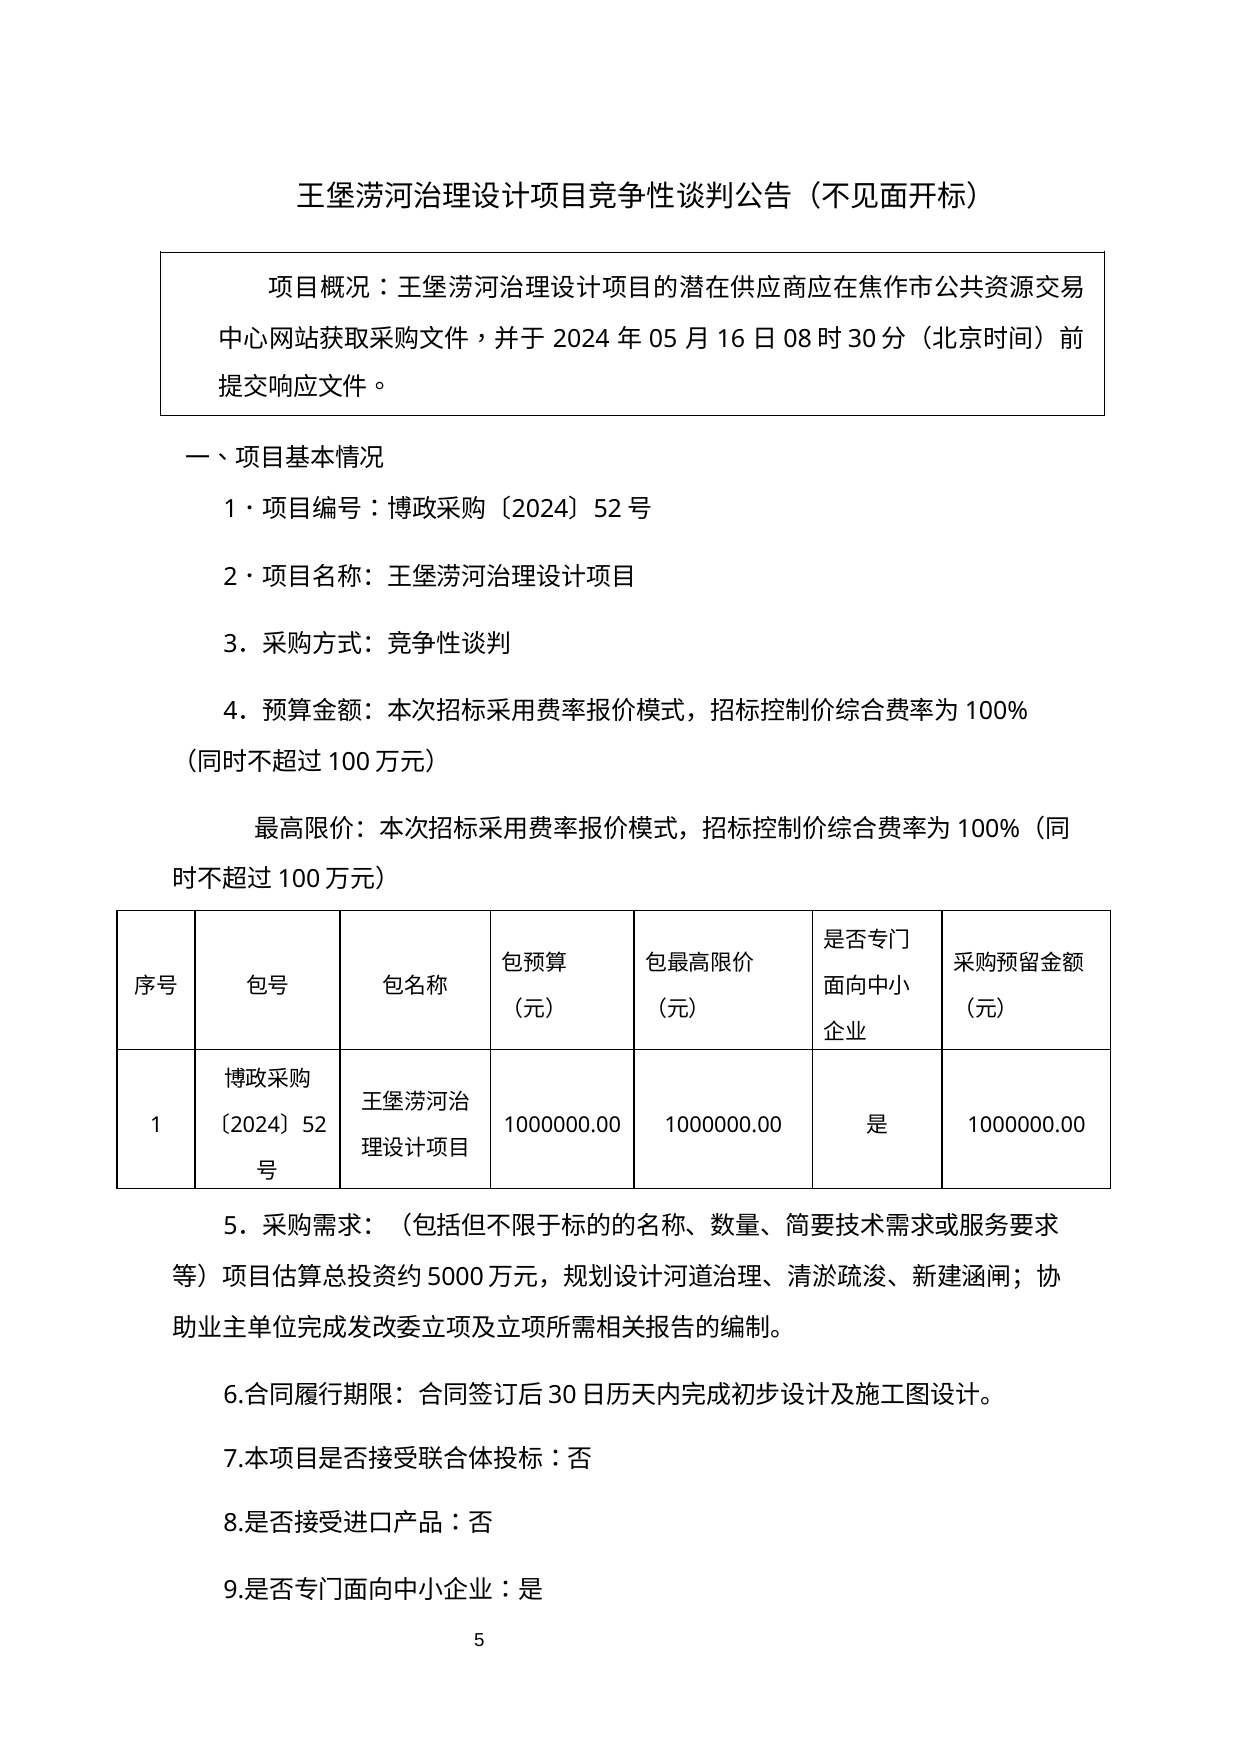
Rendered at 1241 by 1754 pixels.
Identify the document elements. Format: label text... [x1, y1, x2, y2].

table_cell 1000000.00 [943, 1050, 1110, 1188]
text 2．项目名称：王堡涝河治理设计项目 [173, 556, 1074, 592]
table_header 序号 [118, 911, 194, 1048]
text 9.是否专门面向中小企业：是 [173, 1569, 1074, 1605]
table_cell 1000000.00 [491, 1050, 633, 1188]
table_cell 1000000.00 [635, 1050, 812, 1188]
text 最高限价：本次招标采用费率报价模式，招标控制价综合费率为100%（同时不超过100万元） [173, 808, 1074, 895]
text 1．项目编号：博政采购〔2024〕52号 [173, 489, 1074, 525]
list 6.合同履行期限：合同签订后30日历天内完成初步设计及施工图设计。 [223, 1374, 1074, 1410]
table_cell 博政采购〔2024〕52号 [196, 1050, 339, 1188]
table_header 包号 [196, 911, 339, 1048]
text 王堡涝河治理设计项目竞争性谈判公告（不见面开标） [204, 176, 1088, 214]
table_header 项目概况：王堡涝河治理设计项目的潜在供应商应在焦作市公共资源交易中心网站获取采购文件，并于 2024 年 05 月 16 日08时30分（北京时间）前提交响应文件。 [161, 253, 1104, 414]
table_header 采购预留金额（元） [943, 911, 1110, 1048]
text 7.本项目是否接受联合体投标：否 [173, 1441, 1074, 1475]
table_header 包名称 [341, 911, 490, 1048]
table_header 是否专门面向中小企业 [813, 911, 941, 1048]
table_cell 是 [813, 1050, 941, 1188]
text 4．预算金额：本次招标采用费率报价模式，招标控制价综合费率为100%（同时不超过100万元） [173, 690, 1074, 777]
table_header 包预算（元） [491, 911, 633, 1048]
list 采购需求：（包括但不限于标的的名称、数量、简要技术需求或服务要求等）项目估算总投资约5000万元，规划设计河道治理、清淤疏浚、新建涵闸；协助业主单位完成发改委立项及立项所需相关报告的编制。 [173, 1206, 1074, 1343]
text 3．采购方式：竞争性谈判 [173, 623, 1074, 659]
text 一、项目基本情况 [185, 442, 1088, 473]
text 8.是否接受进口产品：否 [173, 1505, 1074, 1539]
table_header 包最高限价（元） [635, 911, 812, 1048]
table_cell 王堡涝河治理设计项目 [341, 1050, 490, 1188]
table_cell 1 [118, 1050, 194, 1188]
